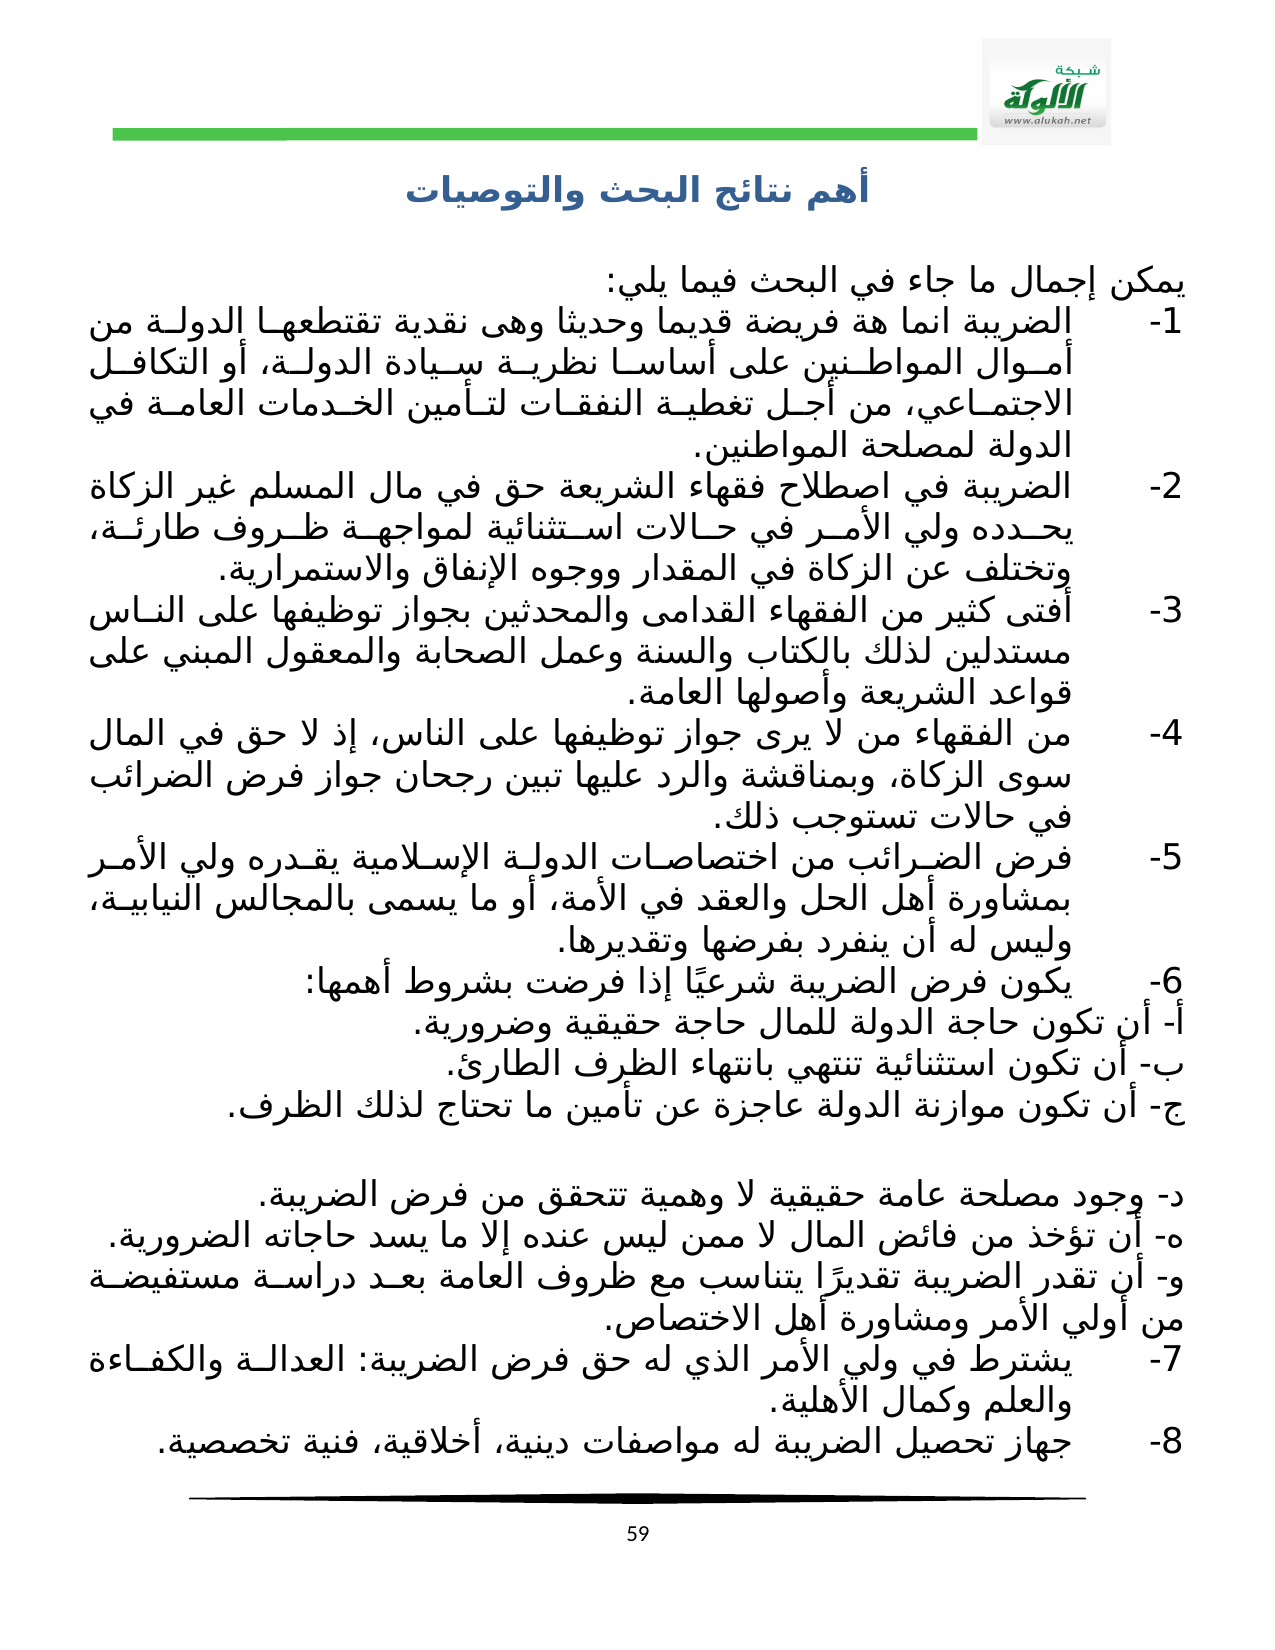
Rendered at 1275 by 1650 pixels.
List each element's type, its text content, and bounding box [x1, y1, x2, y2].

list يشترط في ولي الأمر الذي له حق فرض الضريبة: العدالة والكفاءة والعلم وكمال الأهلية. [89, 1338, 1149, 1421]
subtitle أهم نتائج البحث والتوصيات [89, 169, 1186, 211]
list فرض الضرائب من اختصاصات الدولة الإسلامية يقدره ولي الأمر بمشاورة أهل الحل والعقد في الأمة، أو ما يسمى بالمجالس النيابية، وليس له أن ينفرد بفرضها وتقديرها. [89, 837, 1149, 960]
text ‌ه- أن تؤخذ من فائض المال لا ممن ليس عنده إلا ما يسد حاجاته الضرورية. [89, 1215, 1186, 1256]
list أفتى كثير من الفقهاء القدامى والمحدثين بجواز توظيفها على الناس مستدلين لذلك بالكتاب والسنة وعمل الصحابة والمعقول المبني على قواعد الشريعة وأصولها العامة. [89, 589, 1149, 713]
list الضريبة في اصطلاح فقهاء الشريعة حق في مال المسلم غير الزكاة يحدده ولي الأمر في حالات استثنائية لمواجهة ظروف طارئة، وتختلف عن الزكاة في المقدار ووجوه الإنفاق والاستمرارية. [89, 465, 1149, 589]
list يكون فرض الضريبة شرعيًا إذا فرضت بشروط أهمها: [89, 960, 1149, 1002]
text ‌ب- أن تكون استثنائية تنتهي بانتهاء الظرف الطارئ. [89, 1043, 1186, 1084]
text يمكن إجمال ما جاء في البحث فيما يلي: [89, 259, 1186, 300]
text ‌د- وجود مصلحة عامة حقيقية لا وهمية تتحقق من فرض الضريبة. [89, 1173, 1186, 1215]
list جهاز تحصيل الضريبة له مواصفات دينية، أخلاقية، فنية تخصصية. [89, 1421, 1149, 1462]
text ‌أ- أن تكون حاجة الدولة للمال حاجة حقيقية وضرورية. [89, 1002, 1186, 1043]
text ‌ج- أن تكون موازنة الدولة عاجزة عن تأمين ما تحتاج لذلك الظرف. [89, 1084, 1186, 1125]
list الضريبة انما هة فريضة قديما وحديثا وهى نقدية تقتطعها الدولة من أموال المواطنين على أساسا نظرية سيادة الدولة، أو التكافل الاجتماعي، من أجل تغطية النفقات لتأمين الخدمات العامة في الدولة لمصلحة المواطنين. [89, 300, 1149, 465]
list من الفقهاء من لا يرى جواز توظيفها على الناس، إذ لا حق في المال سوى الزكاة، وبمناقشة والرد عليها تبين رجحان جواز فرض الضرائب في حالات تستوجب ذلك. [89, 713, 1149, 837]
text ‌و- أن تقدر الضريبة تقديرًا يتناسب مع ظروف العامة بعد دراسة مستفيضة من أولي الأمر ومشاورة أهل الاختصاص. [89, 1256, 1186, 1338]
